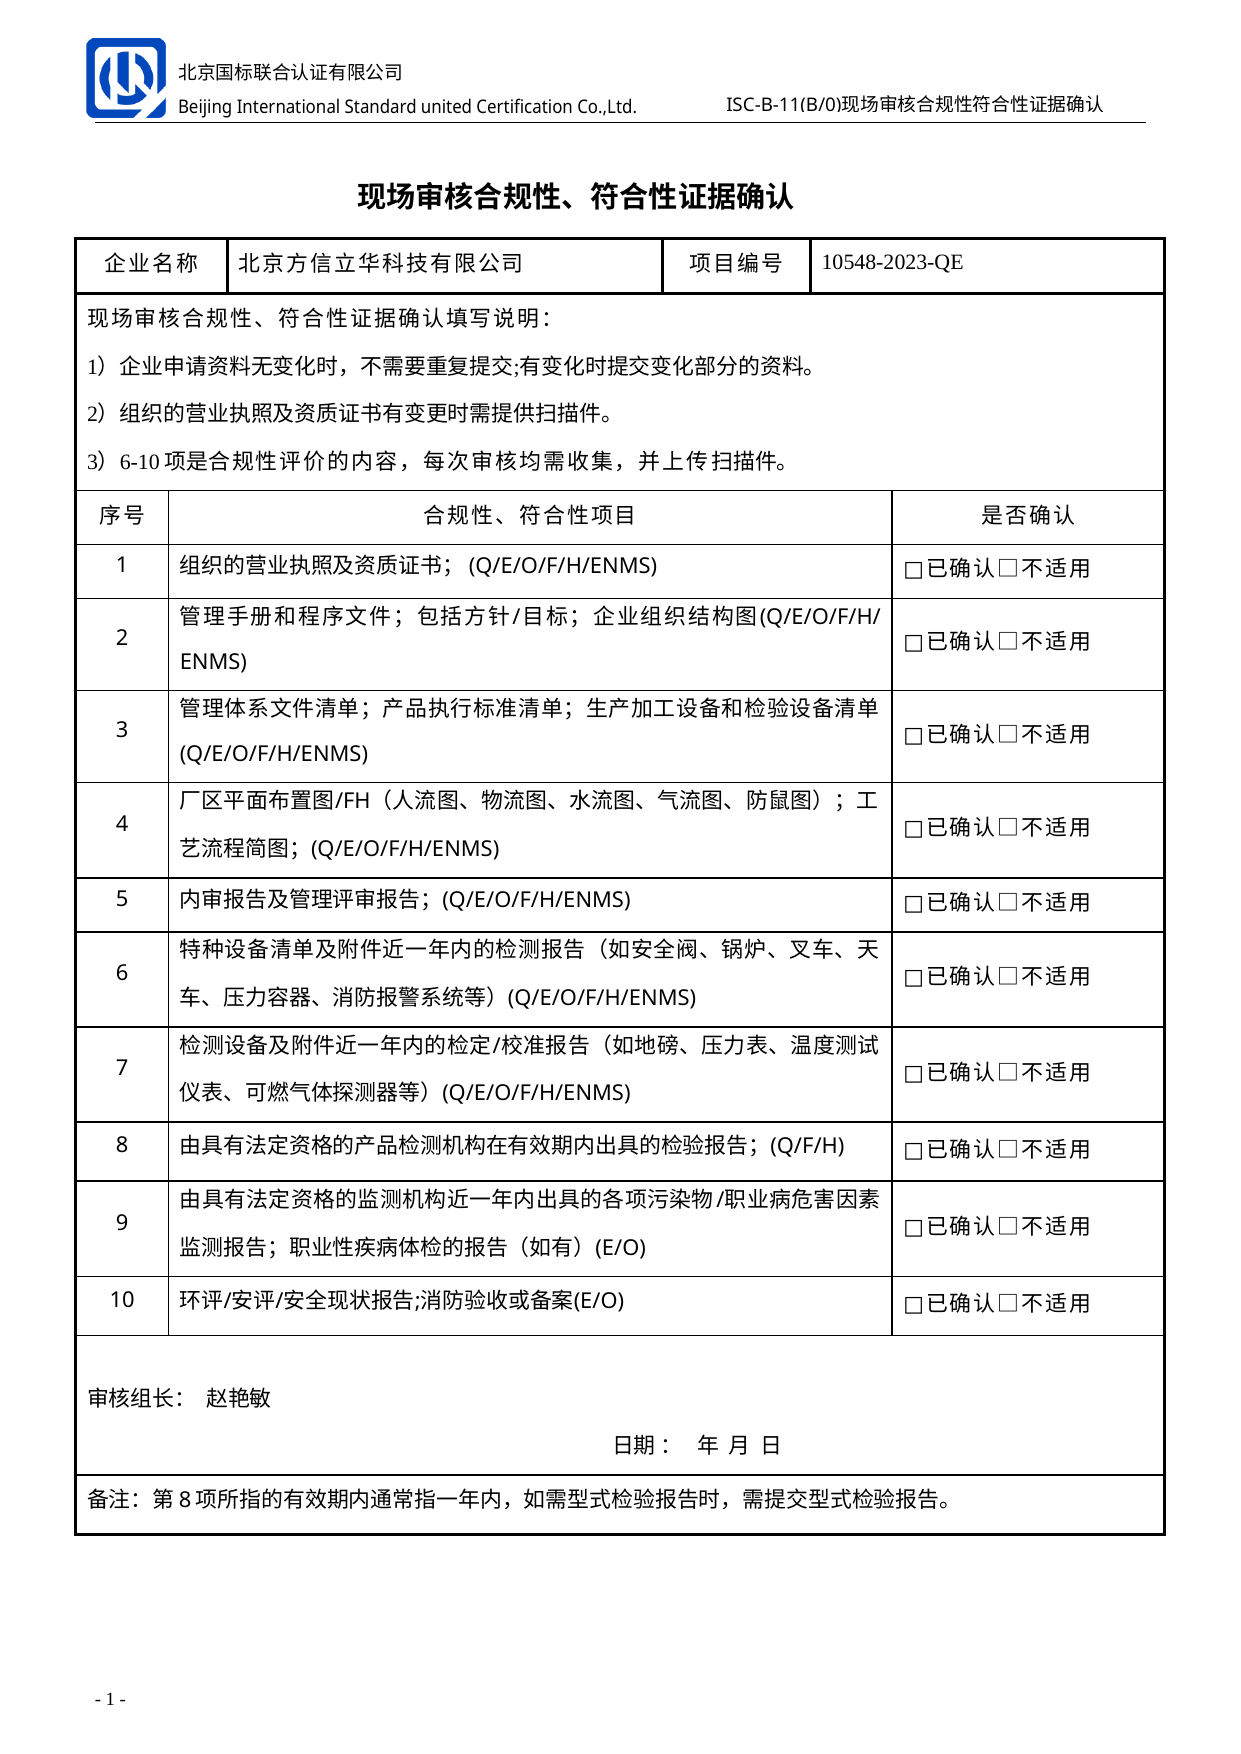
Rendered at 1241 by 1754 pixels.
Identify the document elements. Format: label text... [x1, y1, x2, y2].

table_cell 检测设备及附件近一年内的检定/校准报告（如地磅、压力表、温度测试仪表、可燃气体探测器等）(Q/E/O/F/H/ENMS) [169, 1028, 891, 1121]
table_cell 管理体系文件清单；产品执行标准清单；生产加工设备和检验设备清单(Q/E/O/F/H/ENMS) [169, 691, 891, 782]
table_header 项目编号 [664, 240, 809, 292]
text 现场审核合规性、符合性证据确认 [94, 173, 1146, 216]
table_cell 7 [77, 1028, 168, 1121]
table_header 企业名称 [77, 240, 226, 292]
table_cell 2 [77, 599, 168, 690]
table_cell 6 [77, 933, 168, 1026]
picture [86, 38, 166, 118]
table_cell 是否确认 [893, 491, 1163, 543]
table_cell □已确认□不适用 [893, 691, 1163, 782]
table_cell 合规性、符合性项目 [169, 491, 891, 543]
table_cell 3 [77, 691, 168, 782]
table_cell 现场审核合规性、符合性证据确认填写说明： 1）企业申请资料无变化时，不需要重复提交;有变化时提交变化部分的资料。 2）组织的营业执照及资质证书有变更时需提供扫描件。 3）6-10项是合规性评价的内容，每次审核均需收集，并上传扫描件。 [77, 295, 1163, 490]
table_cell 由具有法定资格的监测机构近一年内出具的各项污染物/职业病危害因素监测报告；职业性疾病体检的报告（如有）(E/O) [169, 1182, 891, 1276]
table_cell 1 [77, 545, 168, 597]
table_cell 5 [77, 879, 168, 931]
table_cell 9 [77, 1182, 168, 1276]
table_cell □已确认□不适用 [893, 933, 1163, 1026]
table_cell □已确认□不适用 [893, 783, 1163, 877]
table_cell □已确认□不适用 [893, 1123, 1163, 1180]
table_cell □已确认□不适用 [893, 879, 1163, 931]
table_cell 特种设备清单及附件近一年内的检测报告（如安全阀、锅炉、叉车、天车、压力容器、消防报警系统等）(Q/E/O/F/H/ENMS) [169, 933, 891, 1026]
table_cell 4 [77, 783, 168, 877]
table_cell 备注：第8项所指的有效期内通常指一年内，如需型式检验报告时，需提交型式检验报告。 [77, 1476, 1163, 1533]
table_cell 内审报告及管理评审报告；(Q/E/O/F/H/ENMS) [169, 879, 891, 931]
table_cell 组织的营业执照及资质证书； (Q/E/O/F/H/ENMS) [169, 545, 891, 597]
table_cell □已确认□不适用 [893, 1277, 1163, 1334]
table_header 北京方信立华科技有限公司 [229, 240, 661, 292]
table_cell 10 [77, 1277, 168, 1334]
table_cell □已确认□不适用 [893, 599, 1163, 690]
table_cell 8 [77, 1123, 168, 1180]
table_cell □已确认□不适用 [893, 545, 1163, 597]
table_cell 由具有法定资格的产品检测机构在有效期内出具的检验报告；(Q/F/H) [169, 1123, 891, 1180]
table_cell 管理手册和程序文件；包括方针/目标；企业组织结构图(Q/E/O/F/H/ENMS) [169, 599, 891, 690]
table_header 10548-2023-QE [812, 240, 1163, 292]
table_cell 厂区平面布置图/FH（人流图、物流图、水流图、气流图、防鼠图）；工艺流程简图；(Q/E/O/F/H/ENMS) [169, 783, 891, 877]
table_cell □已确认□不适用 [893, 1028, 1163, 1121]
table_cell 序号 [77, 491, 168, 543]
table_cell □已确认□不适用 [893, 1182, 1163, 1276]
table_cell 环评/安评/安全现状报告;消防验收或备案(E/O) [169, 1277, 891, 1334]
table_cell 审核组长： 赵艳敏 日期 ： 年 月 日 [77, 1336, 1163, 1474]
